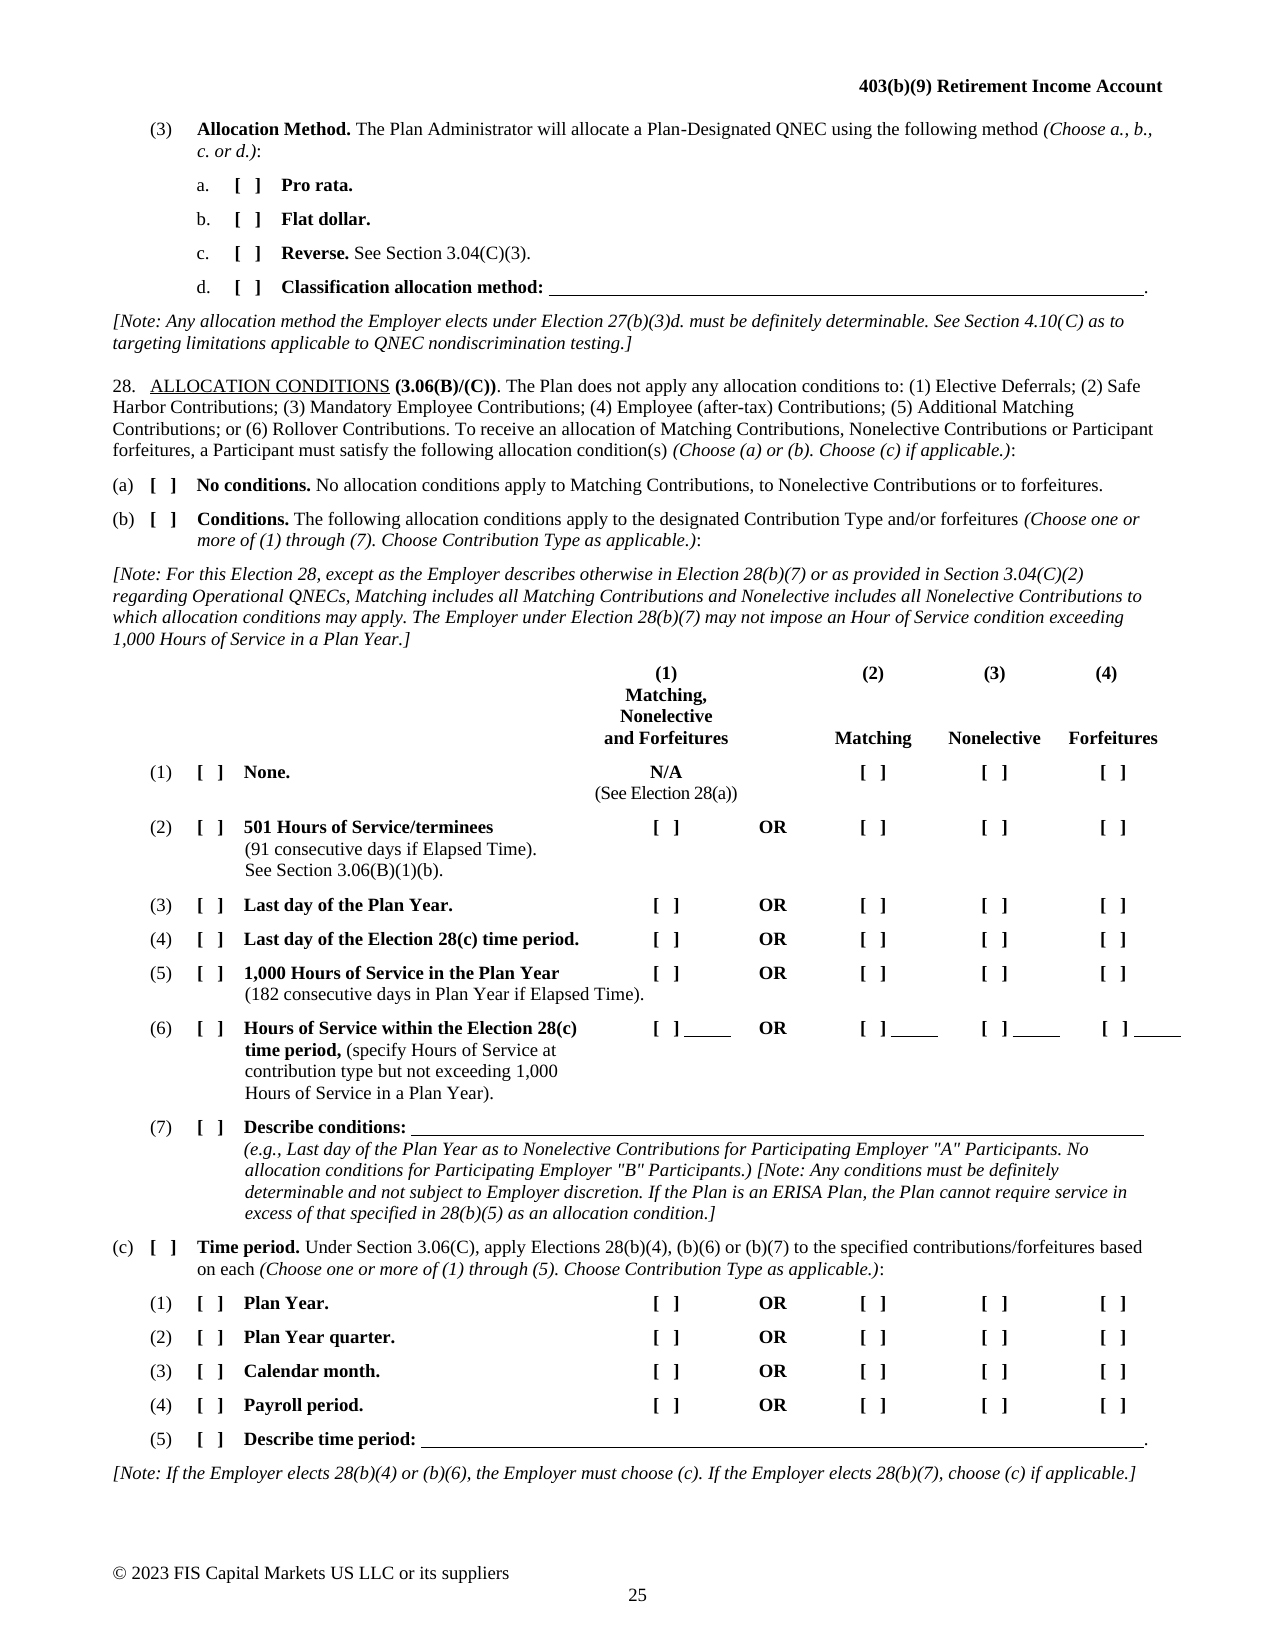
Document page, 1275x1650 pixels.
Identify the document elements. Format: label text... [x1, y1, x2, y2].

text (4) [ ] Last day of the Election 28(c) time period. [ ] OR [ ] [ ] [ ] [150, 927, 1162, 949]
text (1) [ ] None. N/A [ ] [ ] [ ] [150, 761, 1162, 782]
text (4) [ ] Payroll period. [ ] OR [ ] [ ] [ ] [150, 1394, 1162, 1416]
text (a) [ ] No conditions. No allocation conditions apply to Matching Contributions, to Nonelective Contributions or to forfeitures. [112, 473, 1162, 495]
text time period, (specify Hours of Service at contribution type but not exceeding 1,000 Hours of Service in a Plan Year). [244, 1039, 600, 1103]
text [Note: For this Election 28, except as the Employer describes otherwise in Election 28(b)(7) or as provided in Section 3.04(C)(2) regarding Operational QNECs, Matching includes all Matching Contributions and Nonelective includes all Nonelective Contributions to which allocation conditions may apply. The Employer under Election 28(b)(7) may not impose an Hour of Service condition exceeding 1,000 Hours of Service in a Plan Year.] [112, 563, 1162, 649]
text [Note: Any allocation method the Employer elects under Election 27(b)(3)d. must be definitely determinable. See Section 4.10(C) as to targeting limitations applicable to QNEC nondiscrimination testing.] [112, 310, 1162, 353]
text a. [ ] Pro rata. [196, 174, 1162, 195]
text Nonelective [582, 705, 1162, 727]
text (See Election 28(a)) [582, 782, 1162, 804]
text 28. ALLOCATION CONDITIONS (3.06(B)/(C)). The Plan does not apply any allocation conditions to: (1) Elective Deferrals; (2) Safe Harbor Contributions; (3) Mandatory Employee Contributions; (4) Employee (after-tax) Contributions; (5) Additional Matching Contributions; or (6) Rollover Contributions. To receive an allocation of Matching Contributions, Nonelective Contributions or Participant forfeitures, a Participant must satisfy the following allocation condition(s) (Choose (a) or (b). Choose (c) if applicable.): [112, 375, 1162, 461]
text (6) [ ] Hours of Service within the Election 28(c) [ ] OR [ ] [ ] [ ] [150, 1017, 1191, 1039]
text (c) [ ] Time period. Under Section 3.06(C), apply Elections 28(b)(4), (b)(6) or (b)(7) to the specified contributions/forfeitures based on each (Choose one or more of (1) through (5). Choose Contribution Type as applicable.): [112, 1236, 1162, 1279]
text (7) [ ] Describe conditions: [150, 1116, 1162, 1137]
text (91 consecutive days if Elapsed Time). See Section 3.06(B)(1)(b). [244, 838, 553, 881]
text and Forfeitures Matching Nonelective Forfeitures [582, 727, 1162, 748]
text (3) Allocation Method. The Plan Administrator will allocate a Plan-Designated QNEC using the following method (Choose a., b., c. or d.): [150, 118, 1162, 161]
text b. [ ] Flat dollar. [196, 208, 1162, 229]
text (182 consecutive days in Plan Year if Elapsed Time). [244, 983, 682, 1005]
text (1) (2) (3) (4) [582, 662, 1162, 683]
text (2) [ ] 501 Hours of Service/terminees [ ] OR [ ] [ ] [ ] [150, 816, 1162, 838]
text (3) [ ] Calendar month. [ ] OR [ ] [ ] [ ] [150, 1360, 1162, 1382]
text (5) [ ] Describe time period: . [150, 1428, 1162, 1450]
text (5) [ ] 1,000 Hours of Service in the Plan Year [ ] OR [ ] [ ] [ ] [150, 962, 1162, 983]
text (b) [ ] Conditions. The following allocation conditions apply to the designated Contribution Type and/or forfeitures (Choose one or more of (1) through (7). Choose Contribution Type as applicable.): [112, 507, 1162, 551]
text (3) [ ] Last day of the Plan Year. [ ] OR [ ] [ ] [ ] [150, 893, 1162, 915]
text Matching, [582, 683, 1162, 705]
text (2) [ ] Plan Year quarter. [ ] OR [ ] [ ] [ ] [150, 1326, 1162, 1347]
text (1) [ ] Plan Year. [ ] OR [ ] [ ] [ ] [150, 1292, 1162, 1313]
text [Note: If the Employer elects 28(b)(4) or (b)(6), the Employer must choose (c). If the Employer elects 28(b)(7), choose (c) if applicable.] [112, 1462, 1162, 1484]
text (e.g., Last day of the Plan Year as to Nonelective Contributions for Participating Employer "A" Participants. No allocation conditions for Participating Employer "B" Participants.) [Note: Any conditions must be definitely determinable and not subject to Employer discretion. If the Plan is an ERISA Plan, the Plan cannot require service in excess of that specified in 28(b)(5) as an allocation condition.] [244, 1137, 1162, 1224]
text c. [ ] Reverse. See Section 3.04(C)(3). [196, 242, 1162, 263]
text d. [ ] Classification allocation method: . [196, 276, 1162, 297]
